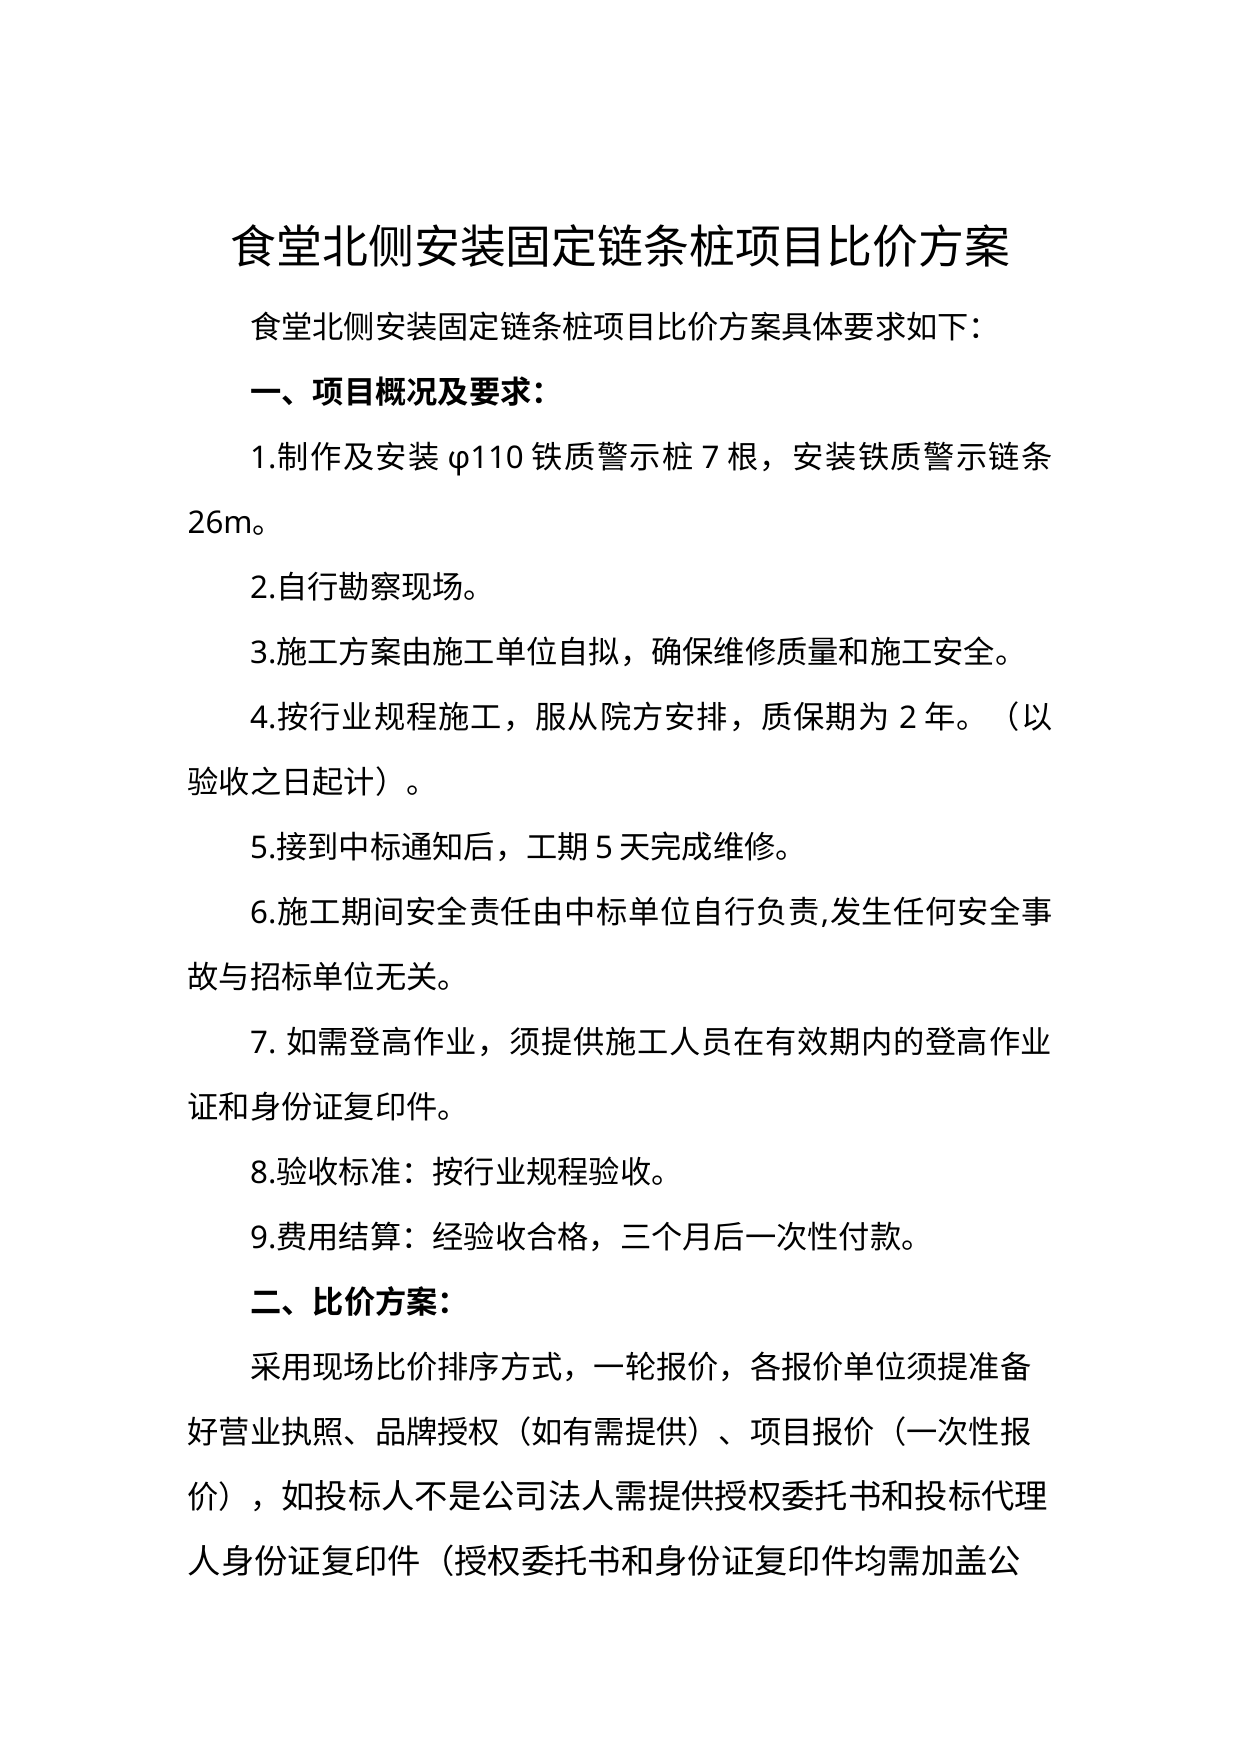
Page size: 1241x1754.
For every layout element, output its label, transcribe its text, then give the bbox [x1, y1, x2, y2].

text 1.制作及安装φ110铁质警示桩7根，安装铁质警示链条26m。 [187, 422, 1053, 552]
text 2.自行勘察现场。 [187, 552, 1053, 617]
text 9.费用结算：经验收合格，三个月后一次性付款。 [187, 1202, 1053, 1267]
text 4.按行业规程施工，服从院方安排，质保期为2年。（以验收之日起计）。 [187, 682, 1053, 812]
text 5.接到中标通知后，工期5天完成维修。 [187, 812, 1053, 877]
text 一、项目概况及要求： [187, 357, 1053, 422]
text 8.验收标准：按行业规程验收。 [187, 1137, 1053, 1202]
text 7. 如需登高作业，须提供施工人员在有效期内的登高作业证和身份证复印件。 [187, 1007, 1053, 1137]
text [187, 1332, 1053, 1592]
text 二、比价方案： [187, 1267, 1053, 1332]
text 6.施工期间安全责任由中标单位自行负责,发生任何安全事故与招标单位无关。 [187, 877, 1053, 1007]
text 3.施工方案由施工单位自拟，确保维修质量和施工安全。 [187, 617, 1053, 682]
text 食堂北侧安装固定链条桩项目比价方案具体要求如下： [187, 292, 1053, 357]
text 食堂北侧安装固定链条桩项目比价方案 [187, 194, 1053, 292]
